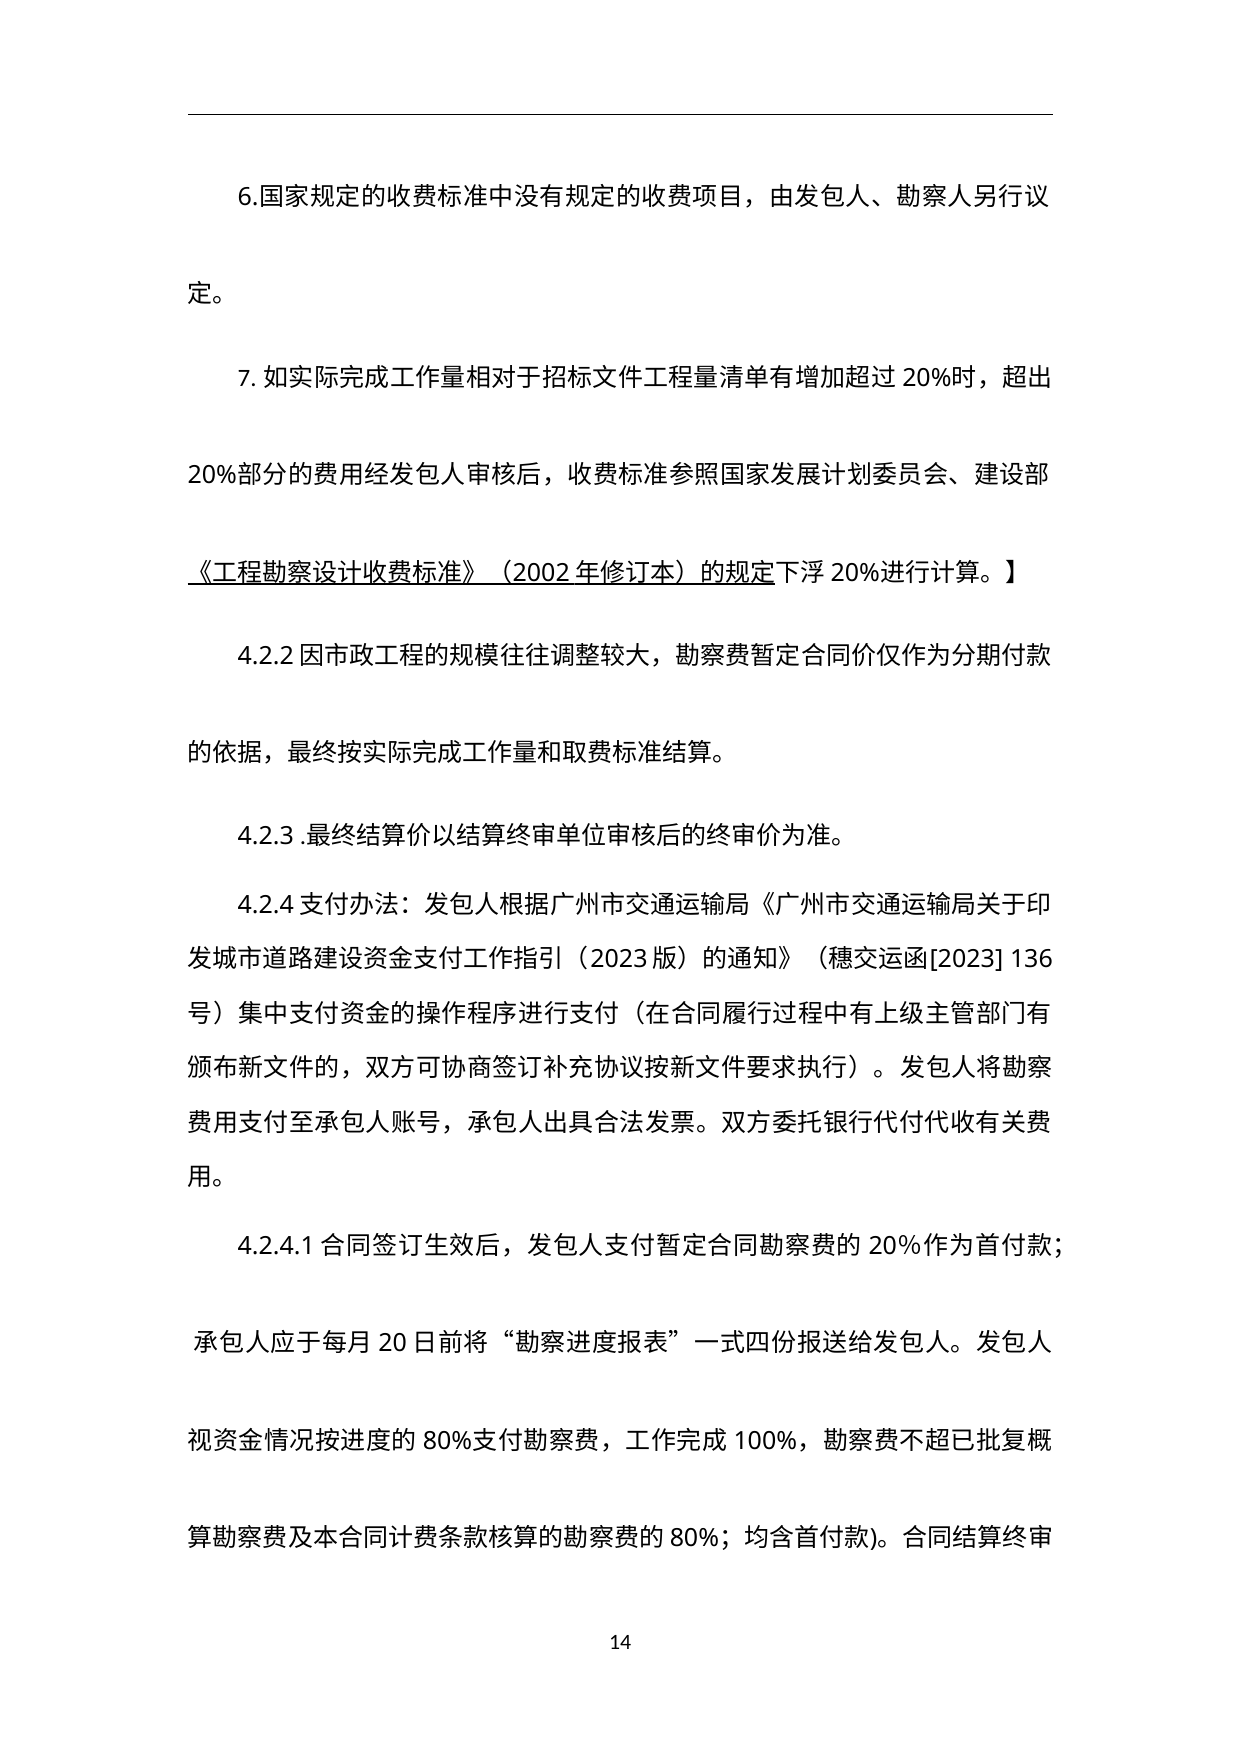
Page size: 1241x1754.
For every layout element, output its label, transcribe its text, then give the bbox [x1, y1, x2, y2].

text 4.2.4支付办法：发包人根据广州市交通运输局《广州市交通运输局关于印发城市道路建设资金支付工作指引（2023版）的通知》（穗交运函[2023] 136号）集中支付资金的操作程序进行支付（在合同履行过程中有上级主管部门有颁布新文件的，双方可协商签订补充协议按新文件要求执行）。发包人将勘察费用支付至承包人账号，承包人出具合法发票。双方委托银行代付代收有关费用。 [187, 884, 1053, 1193]
text 4.2.3 .最终结算价以结算终审单位审核后的终审价为准。 [187, 801, 1053, 866]
text 7. 如实际完成工作量相对于招标文件工程量清单有增加超过20%时，超出20%部分的费用经发包人审核后，收费标准参照国家发展计划委员会、建设部《工程勘察设计收费标准》（2002年修订本）的规定下浮 20%进行计算。】 [187, 343, 1053, 603]
text 6.国家规定的收费标准中没有规定的收费项目，由发包人、勘察人另行议定。 [187, 162, 1053, 324]
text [187, 1211, 1053, 1568]
text 4.2.2因市政工程的规模往往调整较大，勘察费暂定合同价仅作为分期付款的依据，最终按实际完成工作量和取费标准结算。 [187, 621, 1053, 783]
